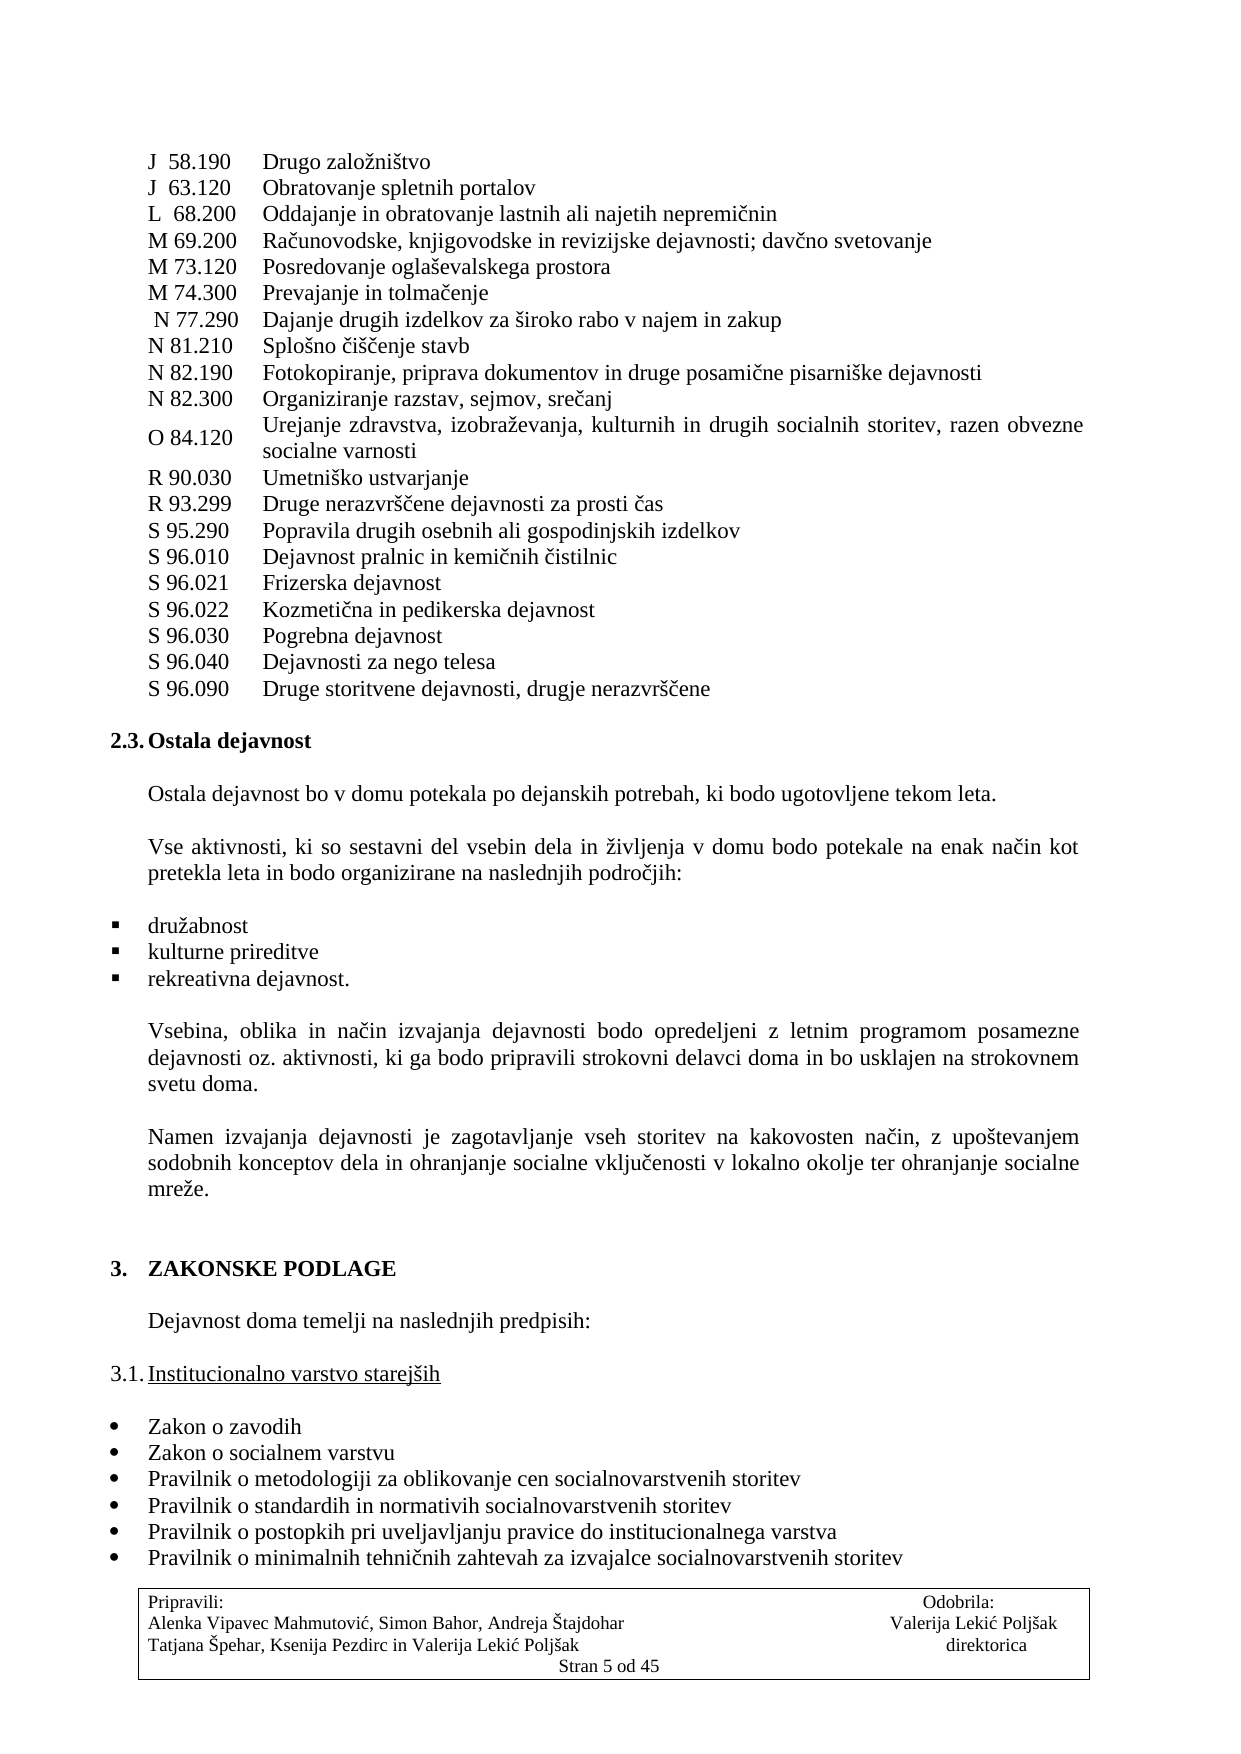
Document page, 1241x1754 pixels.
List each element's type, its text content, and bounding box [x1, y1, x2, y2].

table_cell Popravila drugih osebnih ali gospodinjskih izdelkov [251, 517, 1096, 543]
table_cell M 73.120 [136, 253, 251, 279]
table_cell S 96.030 [136, 622, 251, 648]
table_cell Kozmetična in pedikerska dejavnost [251, 596, 1096, 622]
text Ostala dejavnost bo v domu potekala po dejanskih potrebah, ki bodo ugotovljene tekom leta. [148, 780, 1081, 807]
table_cell Fotokopiranje, priprava dokumentov in druge posamične pisarniške dejavnosti [251, 359, 1096, 385]
table_cell Drugo založništvo [251, 148, 1096, 174]
table_cell R 93.299 [136, 490, 251, 517]
table_cell S 95.290 [136, 517, 251, 543]
table_cell Organiziranje razstav, sejmov, srečanj [251, 385, 1096, 411]
table_cell R 90.030 [136, 464, 251, 490]
table_cell M 74.300 [136, 280, 251, 306]
table_cell N 77.290 [136, 306, 251, 332]
table_cell Druge nerazvrščene dejavnosti za prosti čas [251, 490, 1096, 517]
list družabnost [110, 912, 1081, 938]
list Pravilnik o standardih in normativih socialnovarstvenih storitev [110, 1492, 1081, 1518]
table_cell O 84.120 [136, 411, 251, 464]
table_cell N 82.190 [136, 359, 251, 385]
text Namen izvajanja dejavnosti je zagotavljanje vseh storitev na kakovosten način, z upoštevanjem sodobnih konceptov dela in ohranjanje socialne vključenosti v lokalno okolje ter ohranjanje socialne mreže. [148, 1123, 1081, 1202]
table_cell Dejavnosti za nego telesa [251, 649, 1096, 675]
table_cell L 68.200 [136, 200, 251, 227]
list Zakon o socialnem varstvu [110, 1439, 1081, 1465]
table_cell Prevajanje in tolmačenje [251, 280, 1096, 306]
table_cell N 82.300 [136, 385, 251, 411]
table_cell Umetniško ustvarjanje [251, 464, 1096, 490]
list Institucionalno varstvo starejših [110, 1360, 1081, 1386]
list Pravilnik o minimalnih tehničnih zahtevah za izvajalce socialnovarstvenih storitev [110, 1544, 1081, 1571]
table_cell Splošno čiščenje stavb [251, 332, 1096, 358]
text Dejavnost doma temelji na naslednjih predpisih: [148, 1307, 1081, 1334]
table_cell Oddajanje in obratovanje lastnih ali najetih nepremičnin [251, 200, 1096, 227]
table_cell S 96.021 [136, 569, 251, 596]
text Vsebina, oblika in način izvajanja dejavnosti bodo opredeljeni z letnim programom posamezne dejavnosti oz. aktivnosti, ki ga bodo pripravili strokovni delavci doma in bo usklajen na strokovnem svetu doma. [148, 1017, 1081, 1096]
table_cell Dajanje drugih izdelkov za široko rabo v najem in zakup [251, 306, 1096, 332]
table_cell Druge storitvene dejavnosti, drugje nerazvrščene [251, 675, 1096, 701]
list rekreativna dejavnost. [110, 965, 1081, 991]
list Zakon o zavodih [110, 1413, 1081, 1439]
list Ostala dejavnost [110, 727, 1081, 754]
table_cell Frizerska dejavnost [251, 569, 1096, 596]
text Vse aktivnosti, ki so sestavni del vsebin dela in življenja v domu bodo potekale na enak način kot pretekla leta in bodo organizirane na naslednjih področjih: [148, 833, 1081, 886]
list kulturne prireditve [110, 938, 1081, 965]
table_cell S 96.022 [136, 596, 251, 622]
table_cell S 96.090 [136, 675, 251, 701]
table_cell Obratovanje spletnih portalov [251, 174, 1096, 200]
list Pravilnik o metodologiji za oblikovanje cen socialnovarstvenih storitev [110, 1465, 1081, 1492]
table_cell J 63.120 [136, 174, 251, 200]
table_cell Dejavnost pralnic in kemičnih čistilnic [251, 543, 1096, 569]
table_cell M 69.200 [136, 227, 251, 253]
table_cell Pogrebna dejavnost [251, 622, 1096, 648]
table_cell Računovodske, knjigovodske in revizijske dejavnosti; davčno svetovanje [251, 227, 1096, 253]
list Pravilnik o postopkih pri uveljavljanju pravice do institucionalnega varstva [110, 1518, 1081, 1544]
table_cell Urejanje zdravstva, izobraževanja, kulturnih in drugih socialnih storitev, razen obvezne socialne varnosti [251, 411, 1096, 464]
table_cell Posredovanje oglaševalskega prostora [251, 253, 1096, 279]
table_cell N 81.210 [136, 332, 251, 358]
table_cell S 96.040 [136, 649, 251, 675]
table_cell S 96.010 [136, 543, 251, 569]
table_cell J 58.190 [136, 148, 251, 174]
list ZAKONSKE PODLAGE [110, 1254, 1081, 1281]
